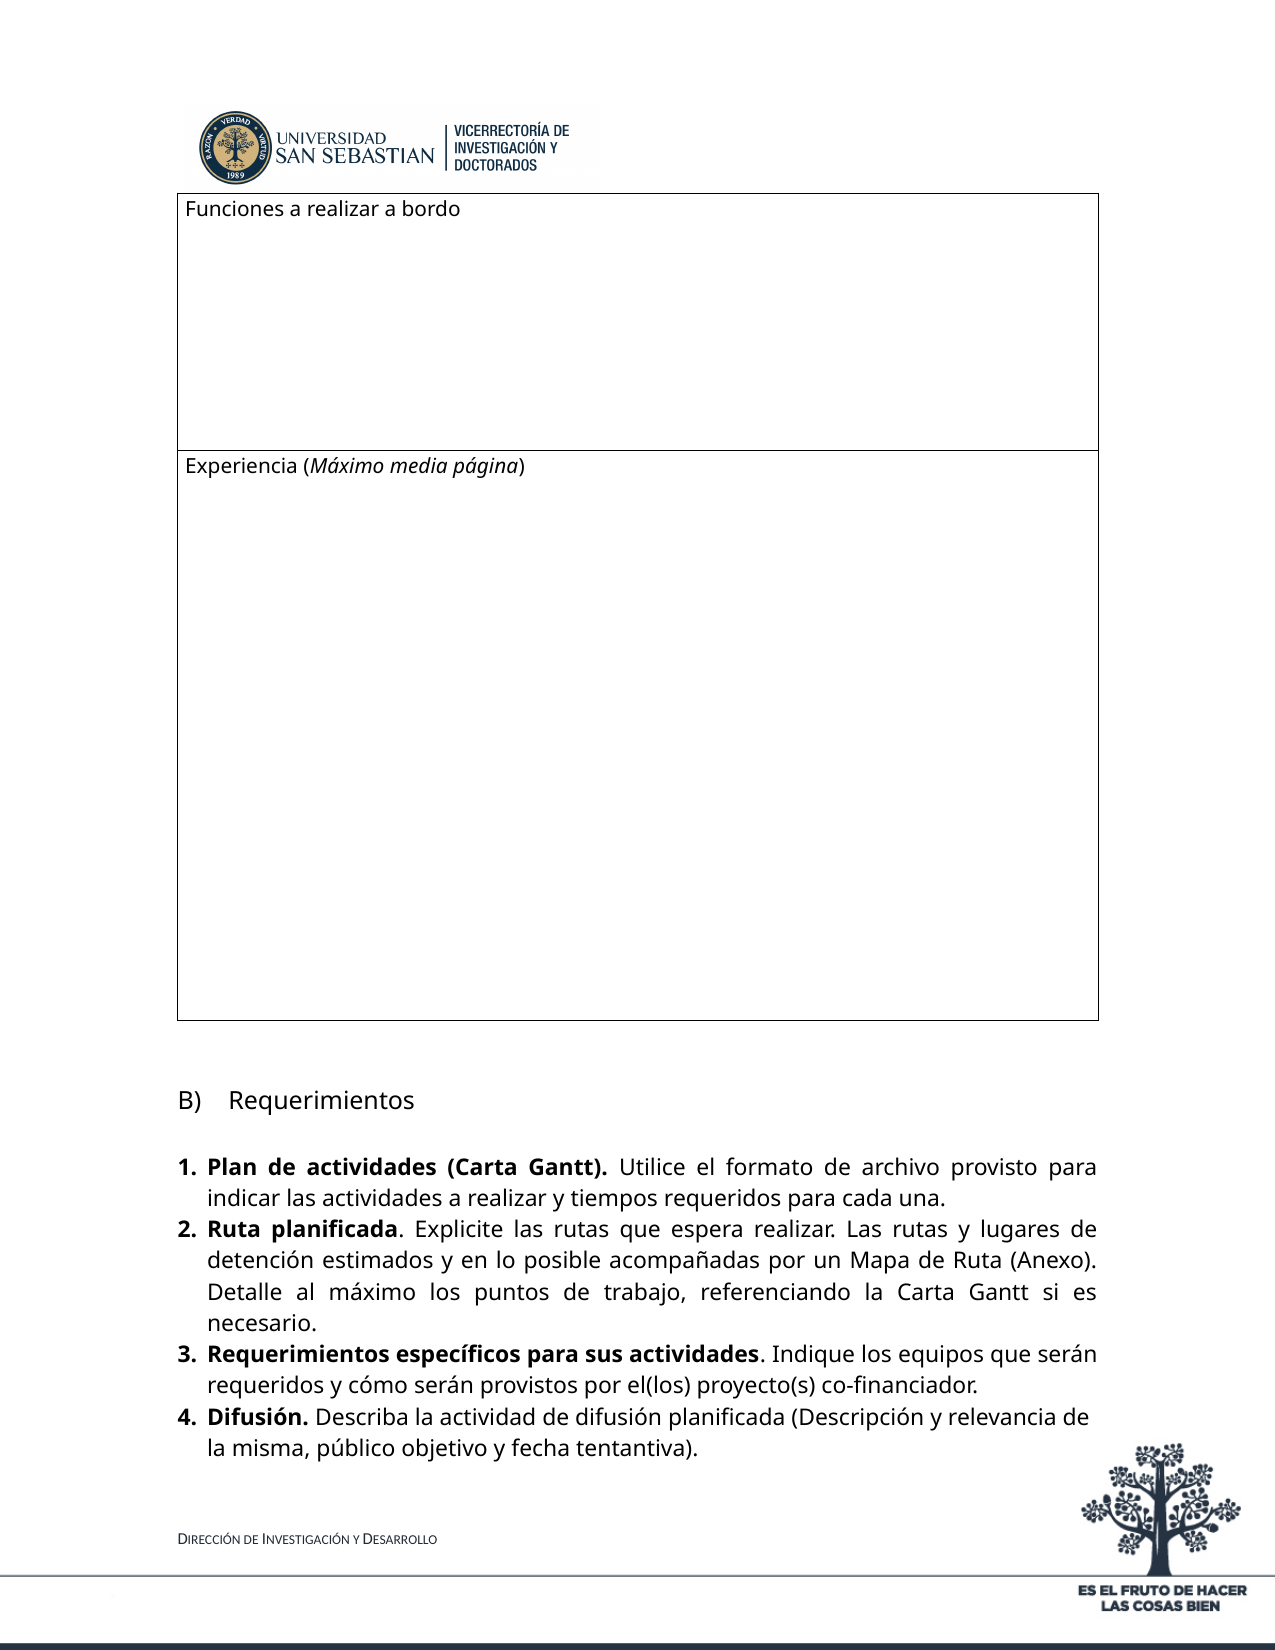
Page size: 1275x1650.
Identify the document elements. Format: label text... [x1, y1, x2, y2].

list Requerimientos específicos para sus actividades. Indique los equipos que serán requeridos y cómo serán provistos por el(los) proyecto(s) co-financiador. [177, 1338, 1098, 1401]
table_cell Experiencia (Máximo media página) [178, 451, 1098, 1019]
list Ruta planificada. Explicite las rutas que espera realizar. Las rutas y lugares de detención estimados y en lo posible acompañadas por un Mapa de Ruta (Anexo). Detalle al máximo los puntos de trabajo, referenciando la Carta Gantt si es necesario. [177, 1213, 1098, 1338]
picture [0, 1380, 1275, 1650]
picture [177, 101, 605, 193]
table_cell Funciones a realizar a bordo [178, 194, 1098, 450]
list Requerimientos [177, 1083, 1098, 1117]
list Difusión. Describa la actividad de difusión planificada (Descripción y relevancia de la misma, público objetivo y fecha tentantiva). [177, 1401, 1098, 1463]
list Plan de actividades (Carta Gantt). Utilice el formato de archivo provisto para indicar las actividades a realizar y tiempos requeridos para cada una. [177, 1151, 1098, 1213]
